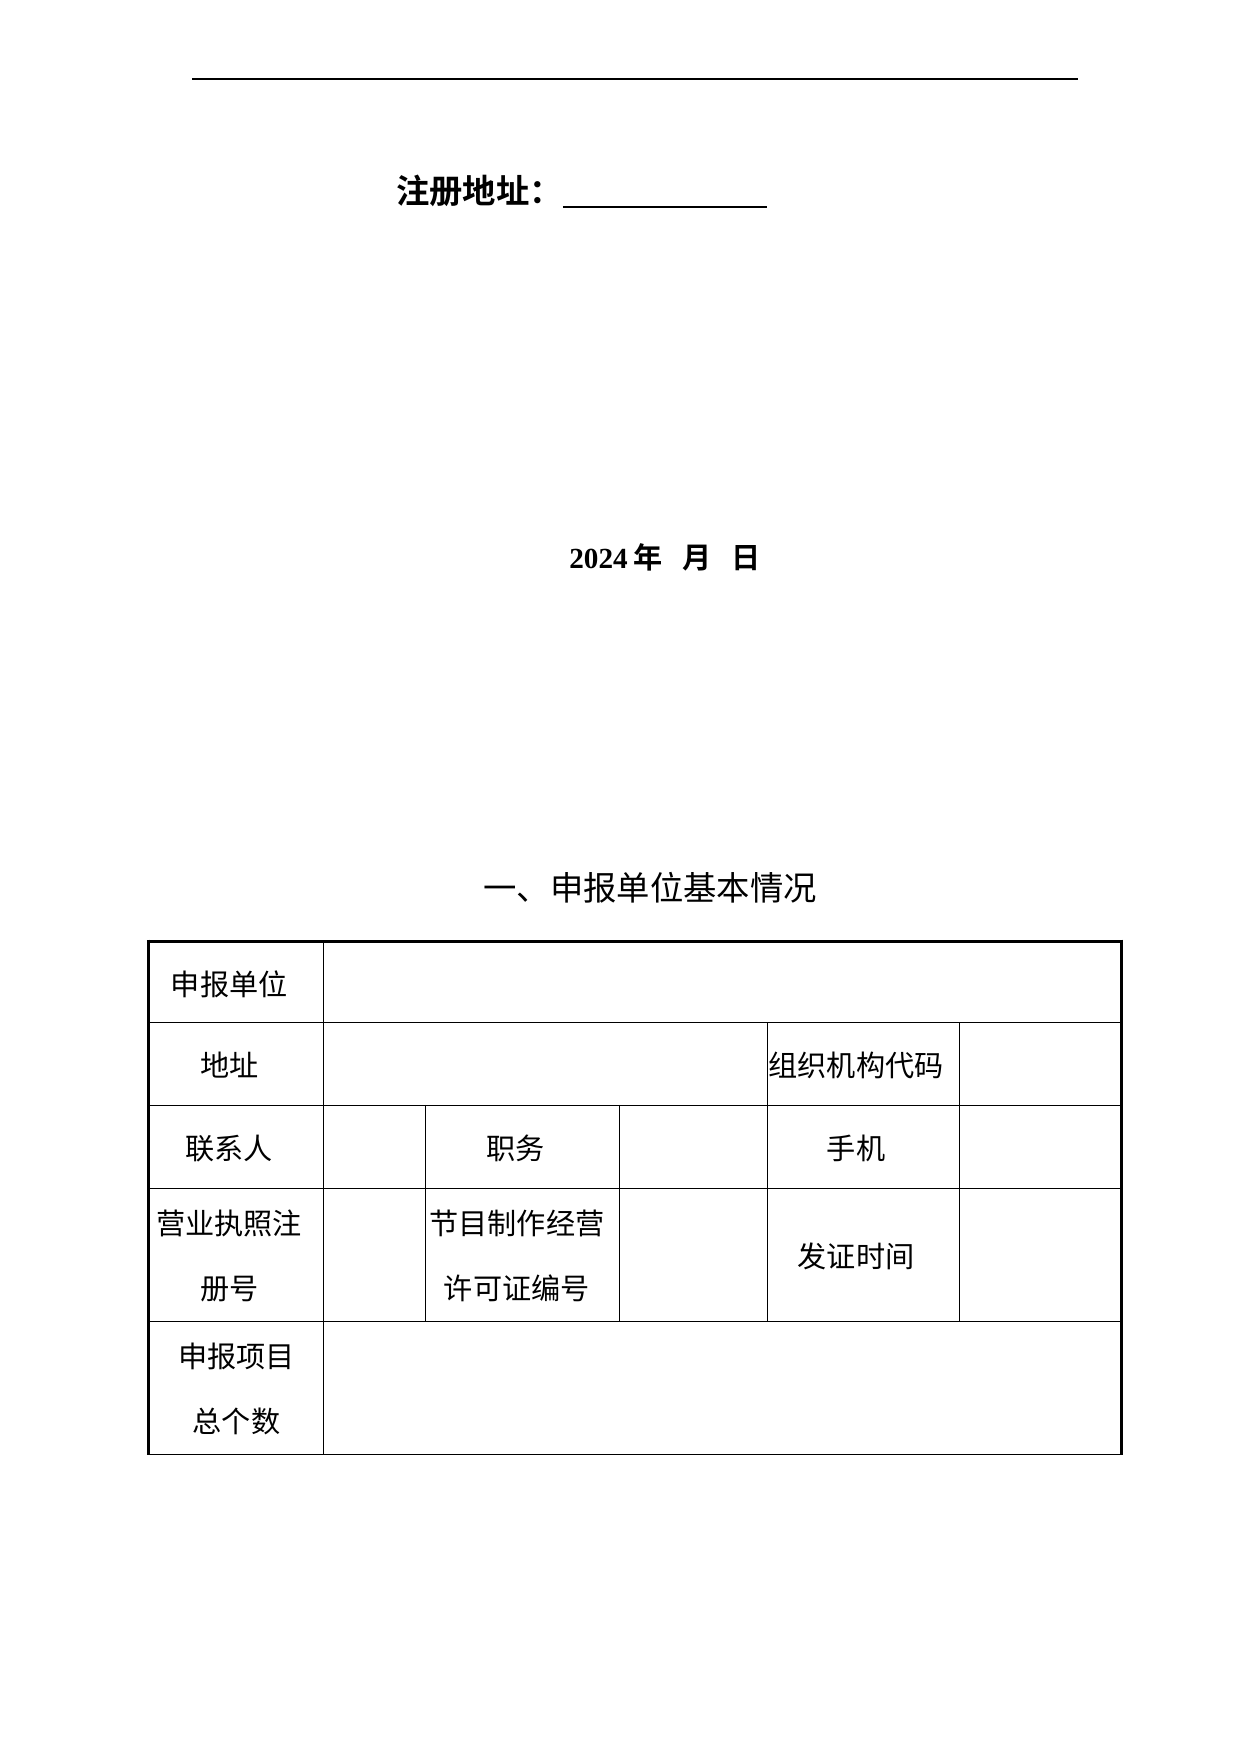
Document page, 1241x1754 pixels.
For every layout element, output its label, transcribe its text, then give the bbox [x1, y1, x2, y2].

table_cell [324, 1106, 425, 1187]
table_cell [620, 1106, 767, 1187]
table_header [324, 943, 1120, 1022]
table_cell 职务 [426, 1106, 619, 1187]
table_cell [324, 1189, 425, 1321]
table_cell 营业执照注册号 [150, 1189, 323, 1321]
table_cell 手机 [768, 1106, 959, 1187]
table_cell 组织机构代码 [768, 1023, 959, 1105]
table_cell 申报项目 总个数 [150, 1322, 323, 1454]
table_cell [620, 1189, 767, 1321]
table_cell 发证时间 [768, 1189, 959, 1321]
text 一、申报单位基本情况 [155, 854, 1078, 919]
text 注册地址： [192, 156, 1078, 221]
table_cell [960, 1023, 1120, 1105]
table_cell 节目制作经营许可证编号 [426, 1189, 619, 1321]
table_header 申报单位 [150, 943, 323, 1022]
table_cell [960, 1106, 1120, 1187]
table_cell [324, 1023, 767, 1105]
table_cell [960, 1189, 1120, 1321]
table_cell [324, 1322, 1120, 1454]
table_cell 地址 [150, 1023, 323, 1105]
text 2024年 月 日 [192, 524, 1078, 589]
table_cell 联系人 [150, 1106, 323, 1187]
